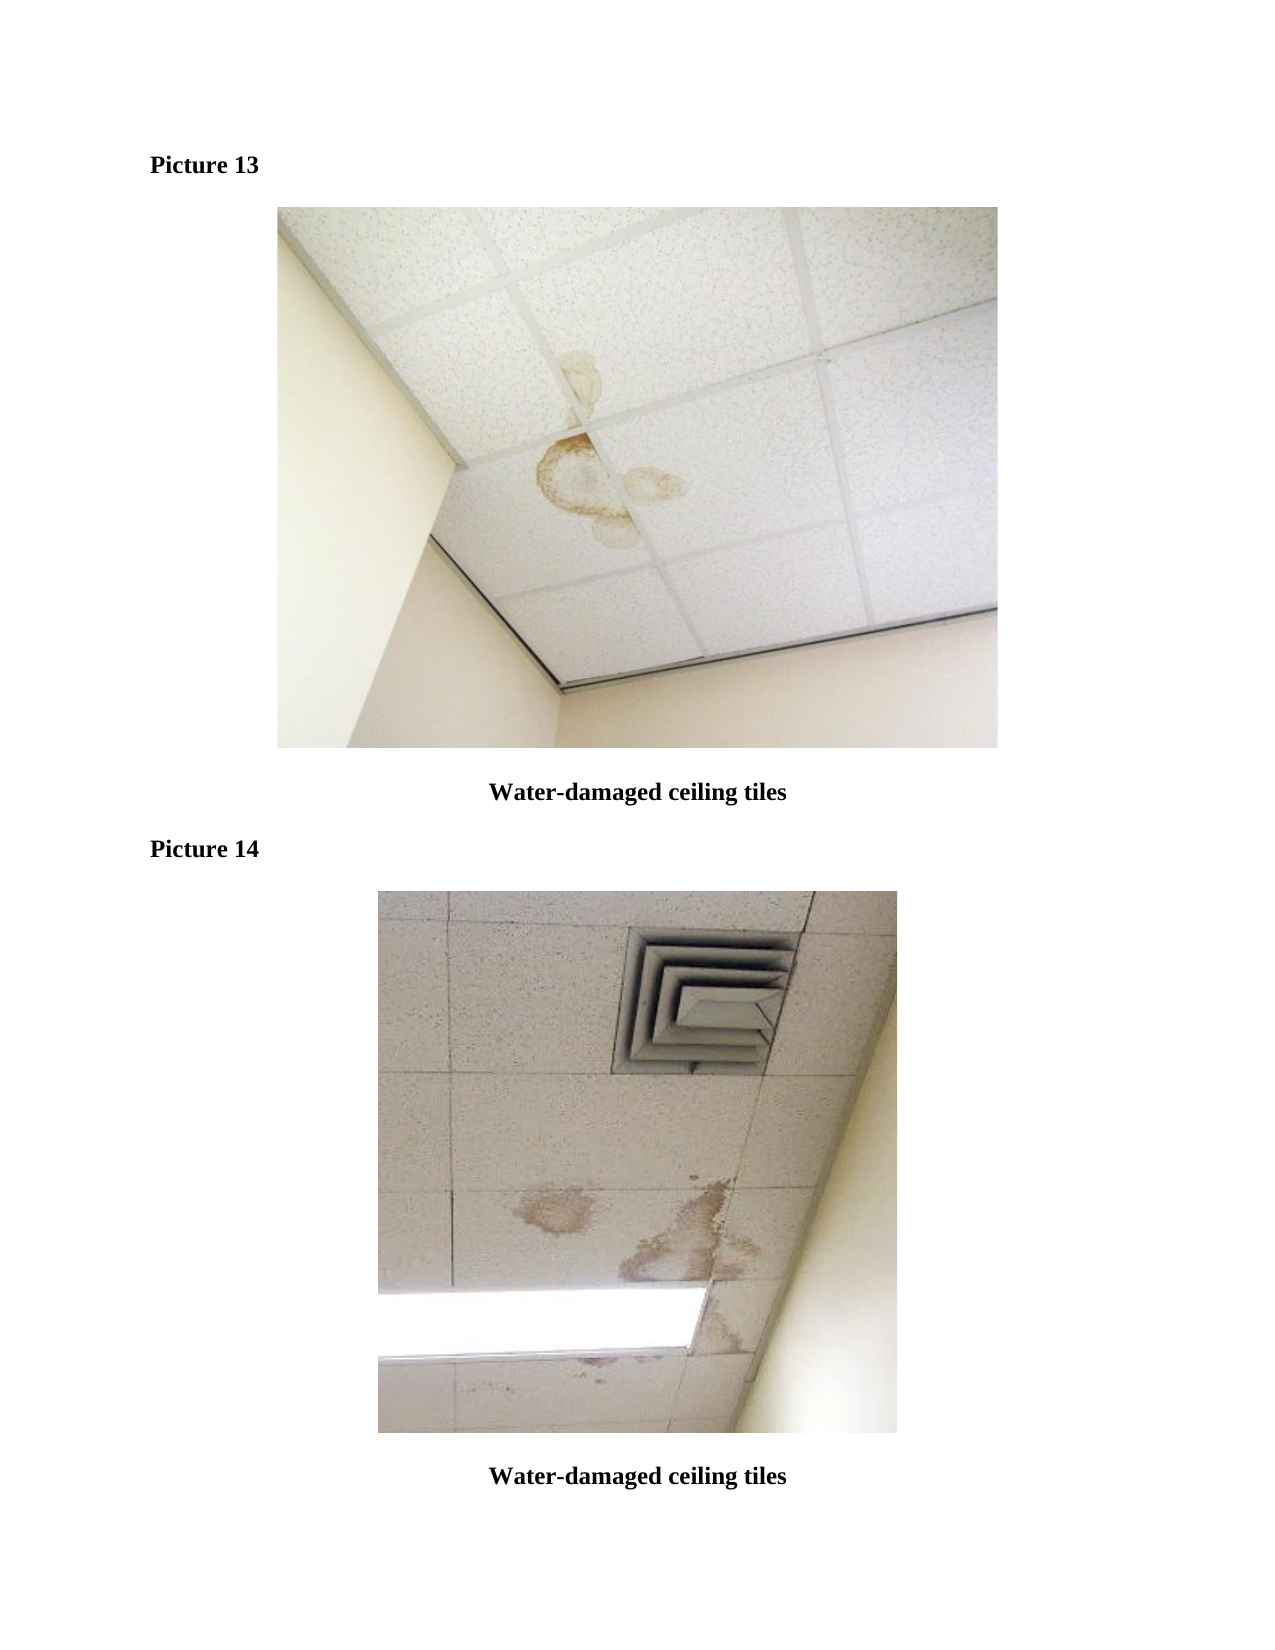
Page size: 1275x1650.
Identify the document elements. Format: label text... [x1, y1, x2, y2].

text Water-damaged ceiling tiles [150, 1461, 1125, 1490]
text Water-damaged ceiling tiles [150, 777, 1125, 806]
picture [378, 891, 898, 1433]
text Picture 14 [150, 834, 1125, 863]
text Picture 13 [150, 150, 1125, 179]
picture [277, 207, 998, 748]
